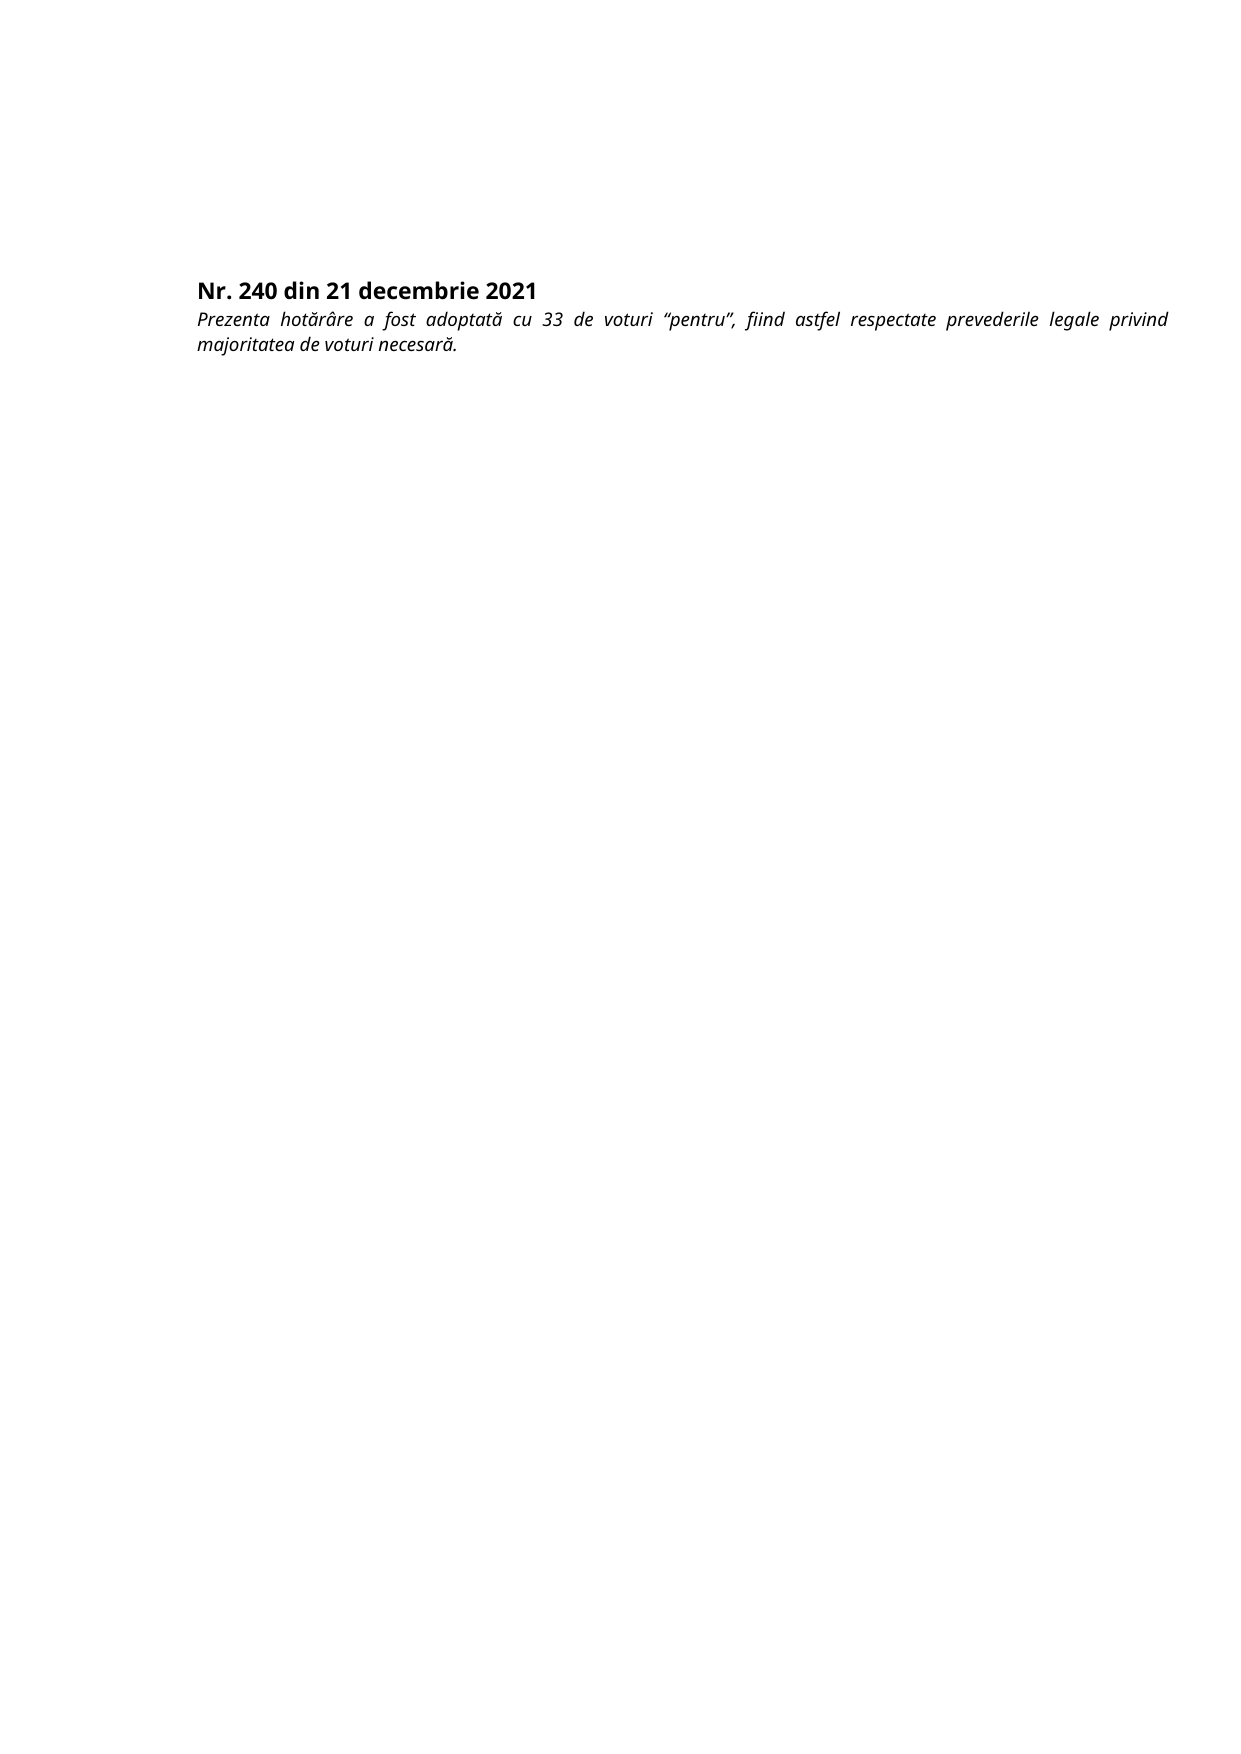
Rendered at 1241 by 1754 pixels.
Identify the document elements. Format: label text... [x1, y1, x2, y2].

text Prezenta hotărâre a fost adoptată cu 33 de voturi “pentru”, fiind astfel respectate prevederile legale privind majoritatea de voturi necesară. [197, 306, 1172, 357]
text Nr. 240 din 21 decembrie 2021 [197, 275, 1172, 306]
